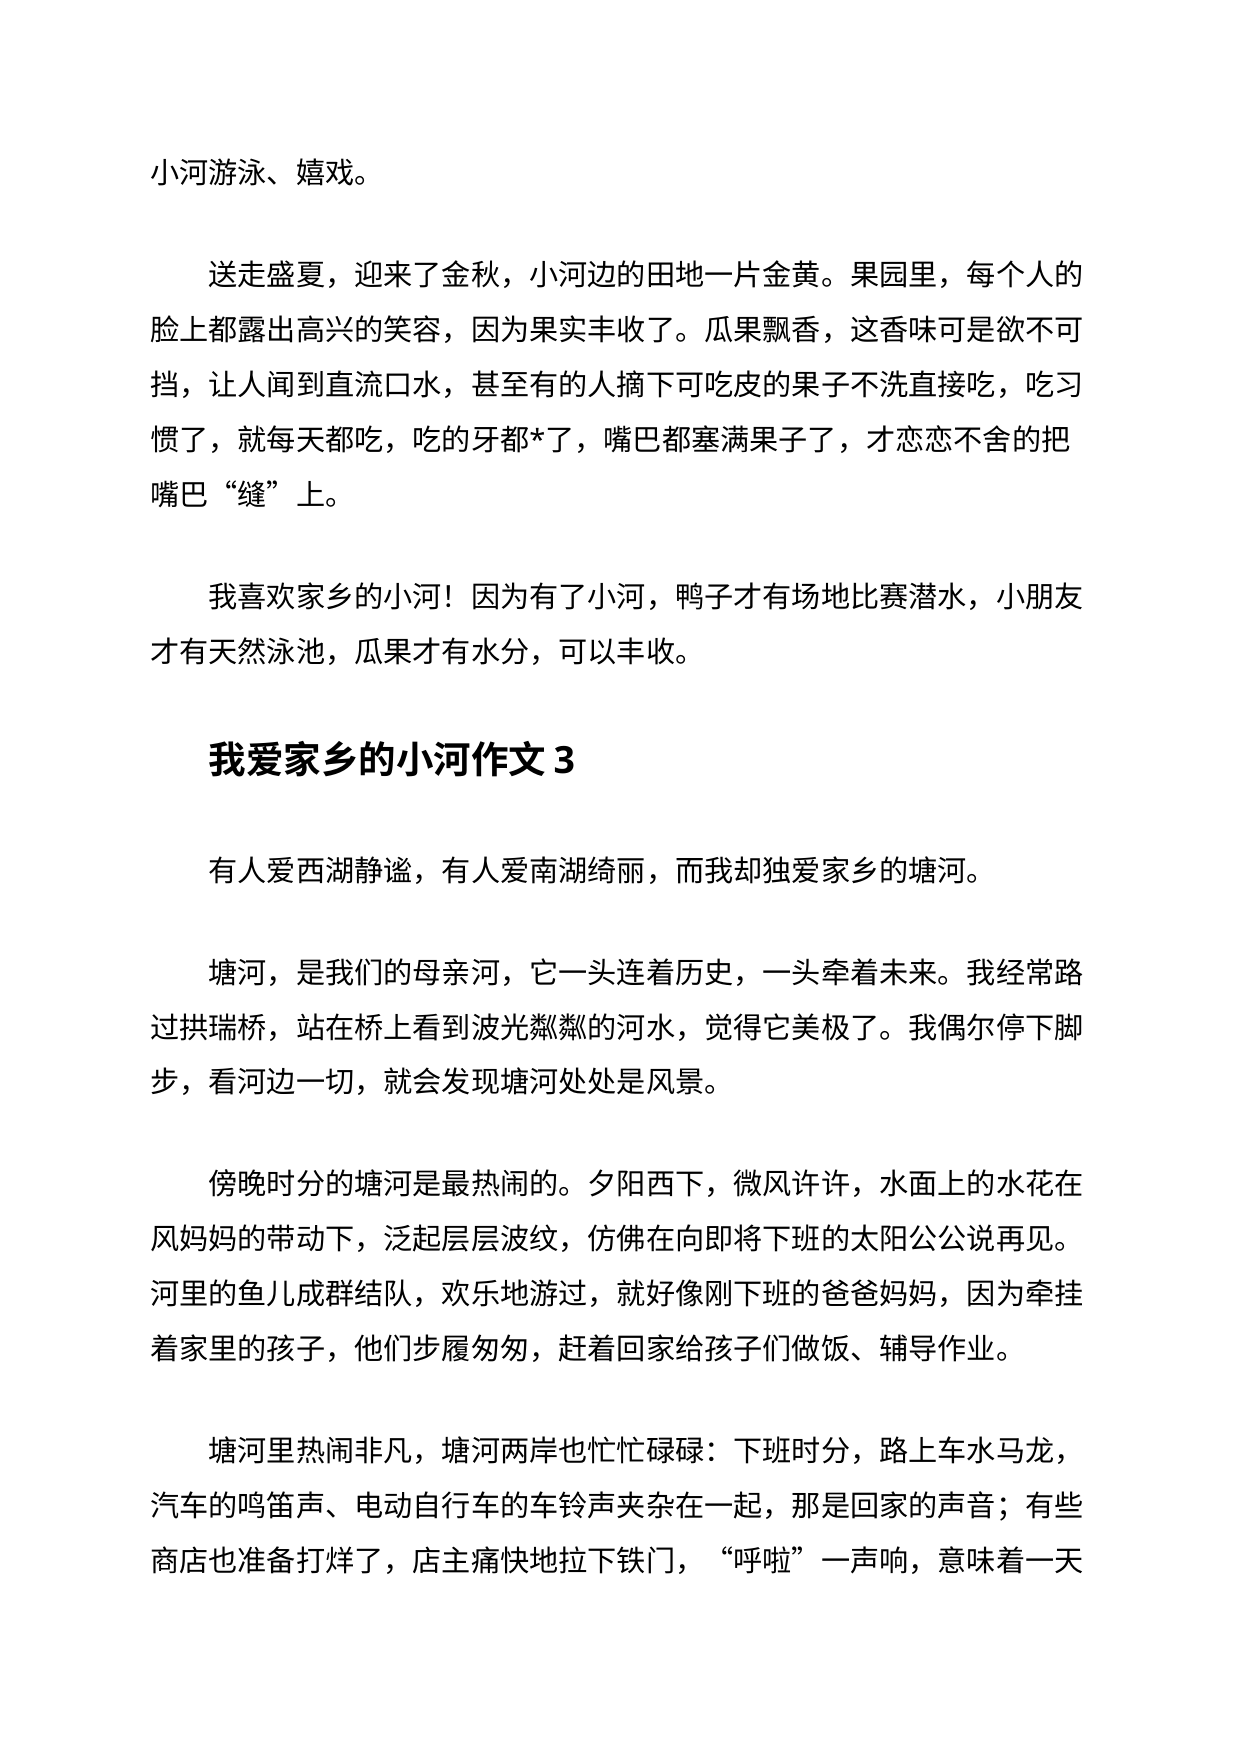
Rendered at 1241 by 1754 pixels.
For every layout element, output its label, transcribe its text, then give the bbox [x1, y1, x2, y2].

text 我喜欢家乡的小河！因为有了小河，鸭子才有场地比赛潜水，小朋友才有天然泳池，瓜果才有水分，可以丰收。 [150, 573, 1090, 670]
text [150, 1427, 1090, 1579]
text 送走盛夏，迎来了金秋，小河边的田地一片金黄。果园里，每个人的脸上都露出高兴的笑容，因为果实丰收了。瓜果飘香，这香味可是欲不可挡，让人闻到直流口水，甚至有的人摘下可吃皮的果子不洗直接吃，吃习惯了，就每天都吃，吃的牙都*了，嘴巴都塞满果子了，才恋恋不舍的把嘴巴“缝”上。 [150, 252, 1090, 514]
text 有人爱西湖静谧，有人爱南湖绮丽，而我却独爱家乡的塘河。 [150, 847, 1090, 890]
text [150, 150, 1090, 192]
text 我爱家乡的小河作文3 [150, 730, 1090, 784]
text 傍晚时分的塘河是最热闹的。夕阳西下，微风许许，水面上的水花在风妈妈的带动下，泛起层层波纹，仿佛在向即将下班的太阳公公说再见。河里的鱼儿成群结队，欢乐地游过，就好像刚下班的爸爸妈妈，因为牵挂着家里的孩子，他们步履匆匆，赶着回家给孩子们做饭、辅导作业。 [150, 1161, 1090, 1368]
text 塘河，是我们的母亲河，它一头连着历史，一头牵着未来。我经常路过拱瑞桥，站在桥上看到波光粼粼的河水，觉得它美极了。我偶尔停下脚步，看河边一切，就会发现塘河处处是风景。 [150, 949, 1090, 1101]
